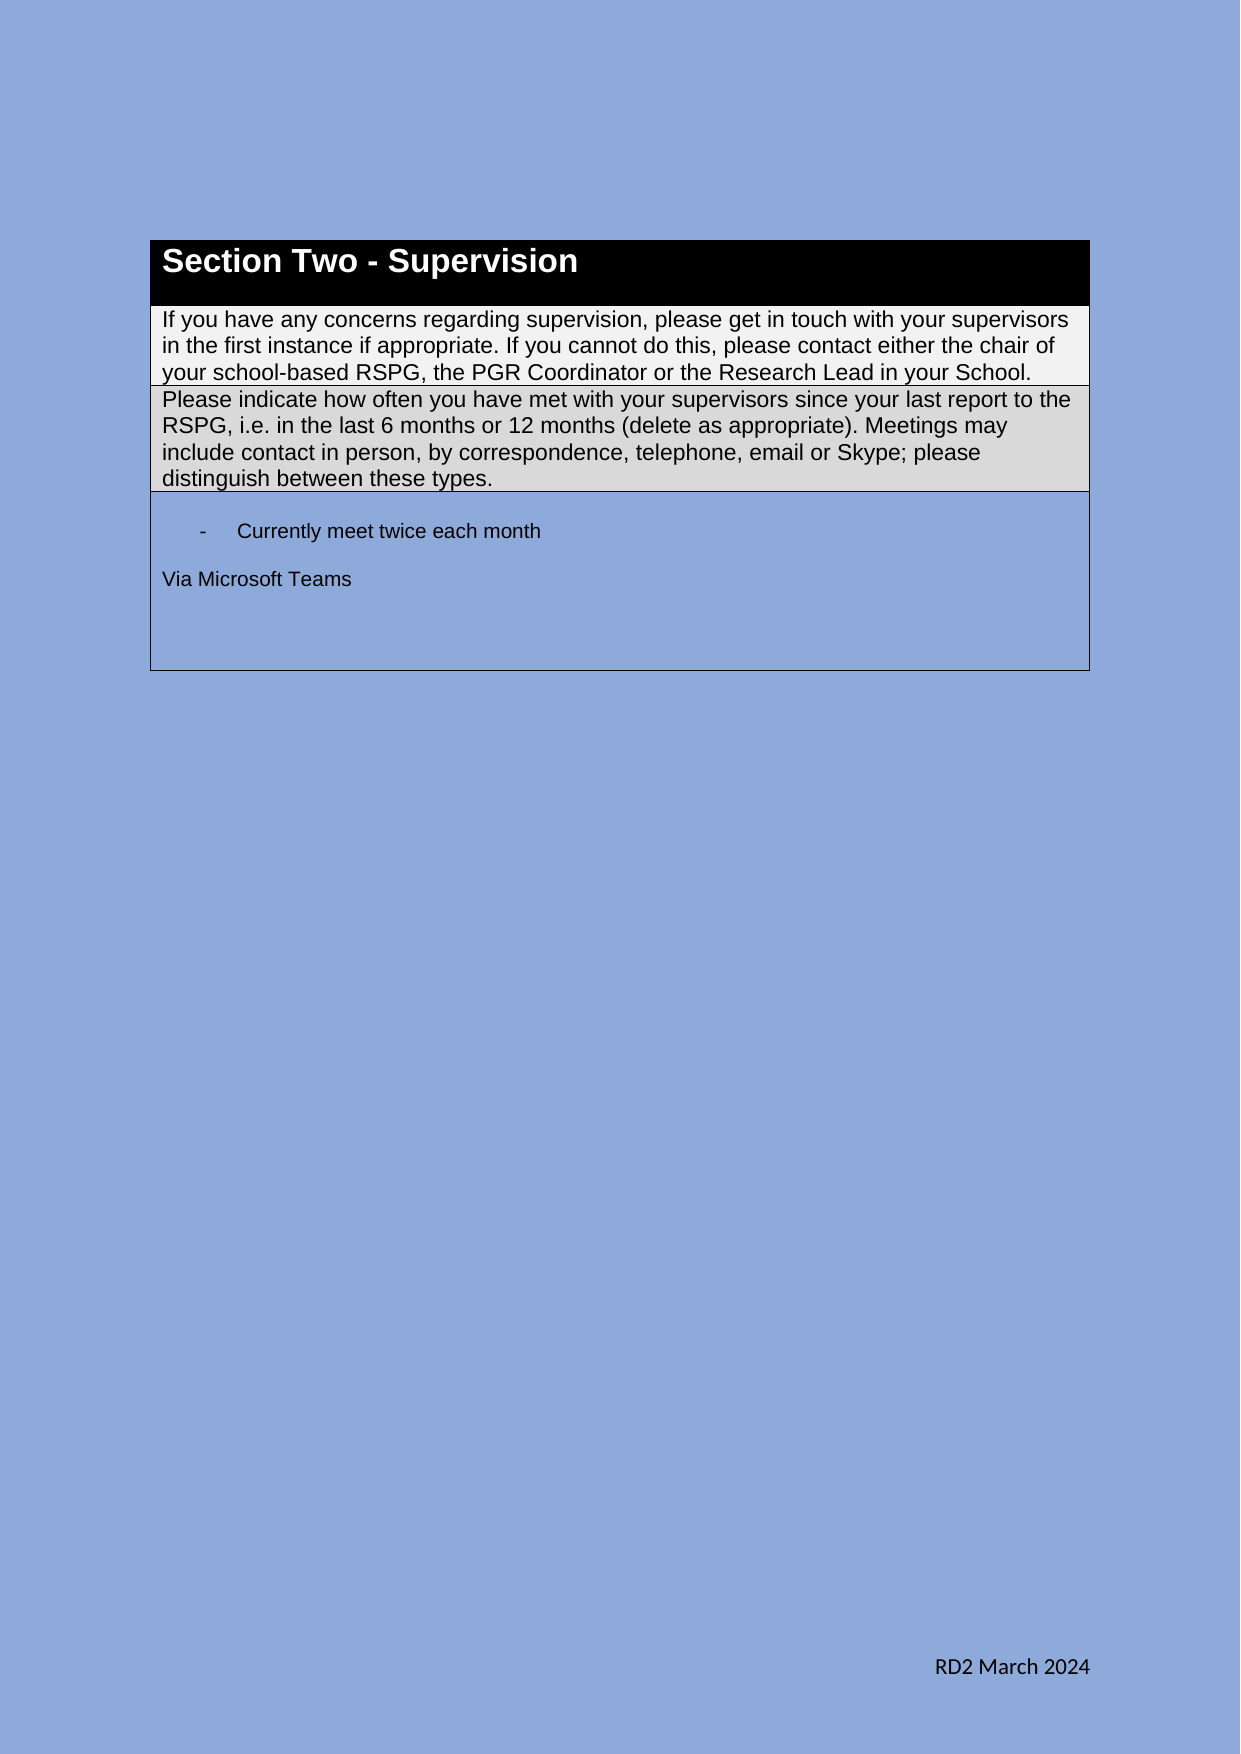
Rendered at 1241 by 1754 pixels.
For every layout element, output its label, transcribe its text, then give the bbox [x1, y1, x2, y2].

table_cell Currently meet twice each month Via Microsoft Teams [151, 492, 1089, 669]
table_cell Please indicate how often you have met with your supervisors since your last report to the RSPG, i.e. in the last 6 months or 12 months (delete as appropriate). Meetings may include contact in person, by correspondence, telephone, email or Skype; please distinguish between these types. [151, 386, 1089, 491]
table_cell If you have any concerns regarding supervision, please get in touch with your supervisors in the first instance if appropriate. If you cannot do this, please contact either the chair of your school-based RSPG, the PGR Coordinator or the Research Lead in your School. [151, 306, 1089, 385]
table_header Section Two - Supervision [151, 241, 1089, 305]
